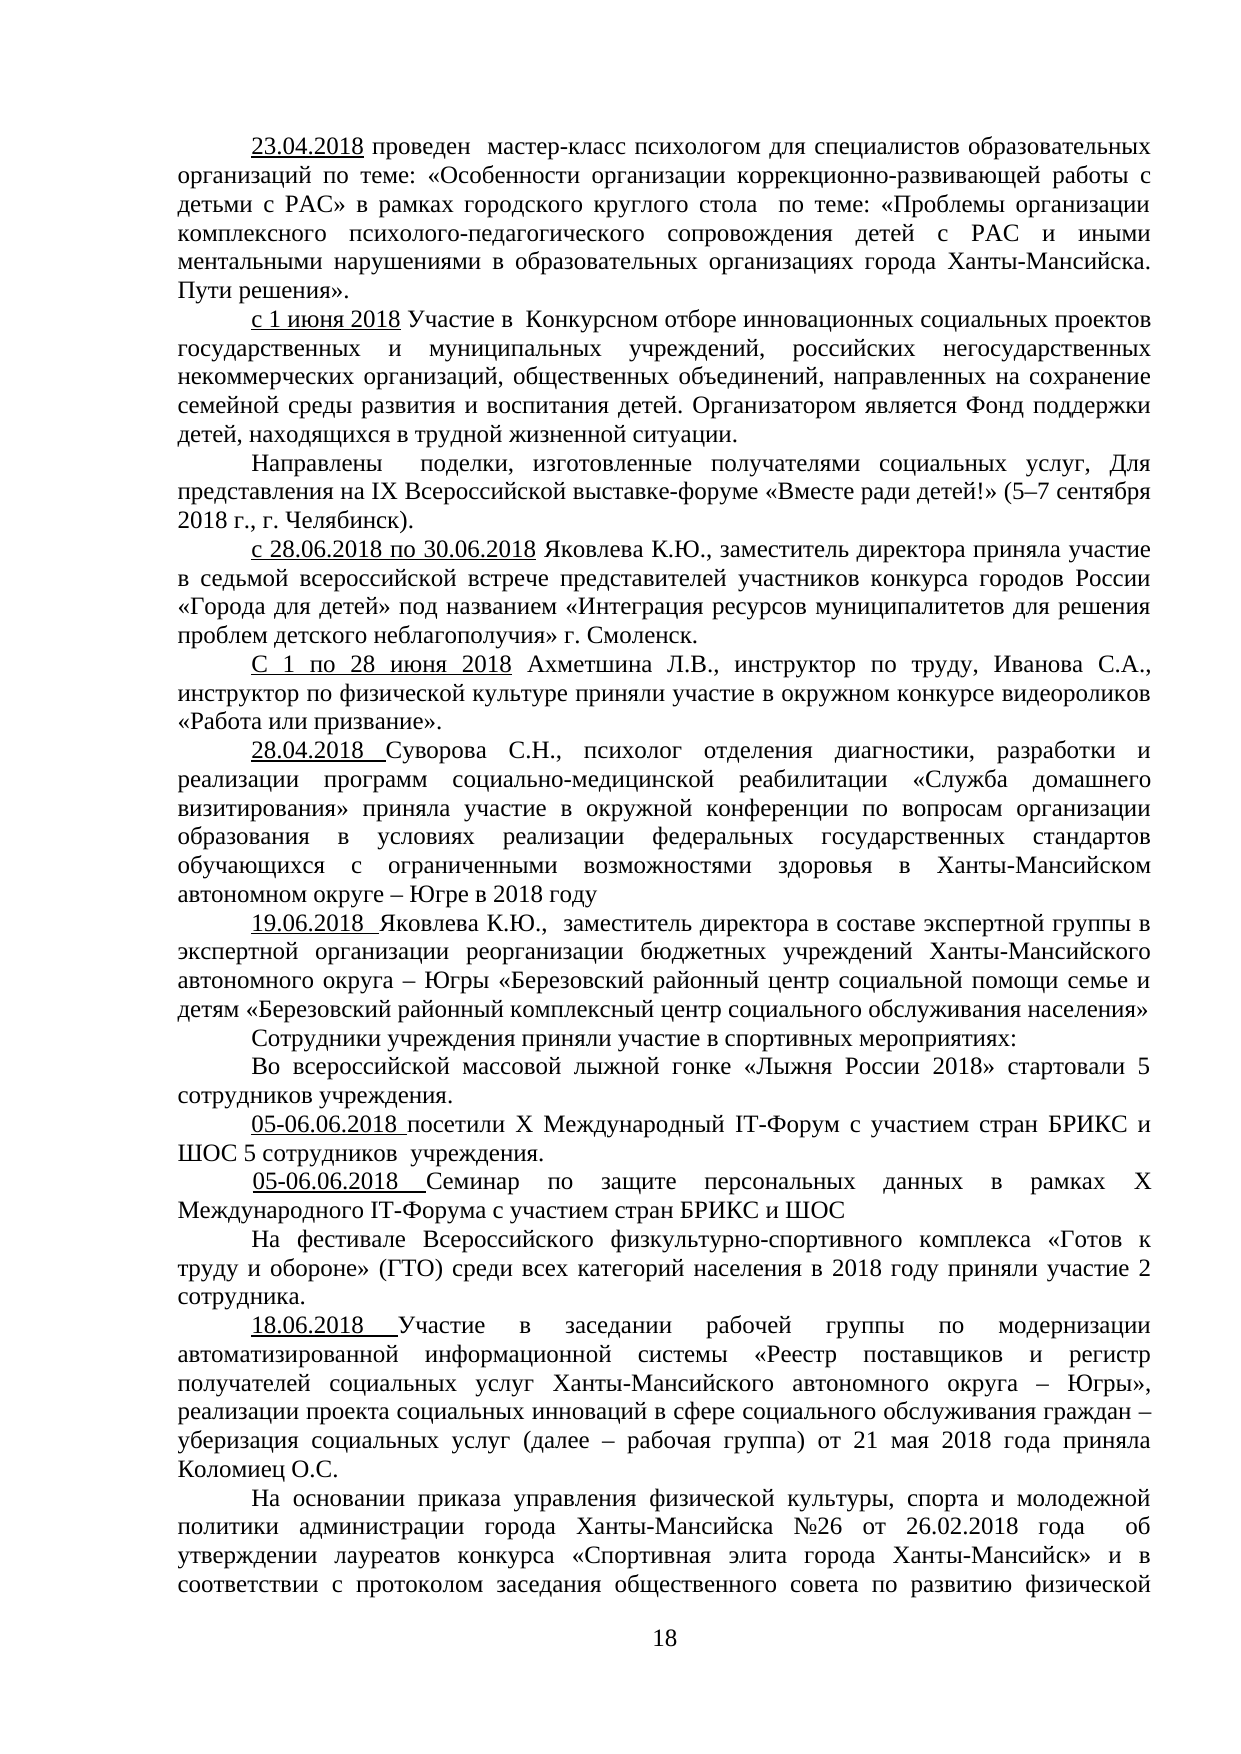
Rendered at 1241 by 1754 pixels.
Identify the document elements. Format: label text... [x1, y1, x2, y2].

text Направлены поделки, изготовленные получателями социальных услуг, Для представления на IX Всероссийской выставке-форуме «Вместе ради детей!» (5–7 сентября 2018 г., г. Челябинск). [177, 448, 1152, 534]
text 05-06.06.2018 Семинар по защите персональных данных в рамках X Международного IT-Форума с участием стран БРИКС и ШОС [177, 1166, 1152, 1224]
text С 1 по 28 июня 2018 Ахметшина Л.В., инструктор по труду, Иванова С.А., инструктор по физической культуре приняли участие в окружном конкурсе видеороликов «Работа или призвание». [177, 649, 1152, 735]
text 28.04.2018 Суворова С.Н., психолог отделения диагностики, разработки и реализации программ социально-медицинской реабилитации «Служба домашнего визитирования» приняла участие в окружной конференции по вопросам организации образования в условиях реализации федеральных государственных стандартов обучающихся с ограниченными возможностями здоровья в Ханты-Мансийском автономном округе – Югре в 2018 году [177, 735, 1152, 908]
text 05-06.06.2018 посетили X Международный IT-Форум с участием стран БРИКС и ШОС 5 сотрудников учреждения. [177, 1109, 1152, 1166]
text 18.06.2018 Участие в заседании рабочей группы по модернизации автоматизированной информационной системы «Реестр поставщиков и регистр получателей социальных услуг Ханты-Мансийского автономного округа – Югры», реализации проекта социальных инноваций в сфере социального обслуживания граждан – уберизация социальных услуг (далее – рабочая группа) от 21 мая 2018 года приняла Коломиец О.С. [177, 1310, 1152, 1483]
text с 1 июня 2018 Участие в Конкурсном отборе инновационных социальных проектов государственных и муниципальных учреждений, российских негосударственных некоммерческих организаций, общественных объединений, направленных на сохранение семейной среды развития и воспитания детей. Организатором является Фонд поддержки детей, находящихся в трудной жизненной ситуации. [177, 304, 1152, 448]
text Сотрудники учреждения приняли участие в спортивных мероприятиях: [177, 1023, 1152, 1051]
text На фестивале Всероссийского физкультурно-спортивного комплекса «Готов к труду и обороне» (ГТО) среди всех категорий населения в 2018 году приняли участие 2 сотрудника. [177, 1224, 1152, 1310]
text 23.04.2018 проведен мастер-класс психологом для специалистов образовательных организаций по теме: «Особенности организации коррекционно-развивающей работы с детьми с РАС» в рамках городского круглого стола по теме: «Проблемы организации комплексного психолого-педагогического сопровождения детей с РАС и иными ментальными нарушениями в образовательных организациях города Ханты-Мансийска. Пути решения». [177, 131, 1152, 304]
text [177, 1483, 1152, 1598]
text с 28.06.2018 по 30.06.2018 Яковлева К.Ю., заместитель директора приняла участие в седьмой всероссийской встрече представителей участников конкурса городов России «Города для детей» под названием «Интеграция ресурсов муниципалитетов для решения проблем детского неблагополучия» г. Смоленск. [177, 534, 1152, 649]
text Во всероссийской массовой лыжной гонке «Лыжня России 2018» стартовали 5 сотрудников учреждения. [177, 1051, 1152, 1109]
text 19.06.2018 Яковлева К.Ю., заместитель директора в составе экспертной группы в экспертной организации реорганизации бюджетных учреждений Ханты-Мансийского автономного округа – Югры «Березовский районный центр социальной помощи семье и детям «Березовский районный комплексный центр социального обслуживания населения» [177, 908, 1152, 1023]
